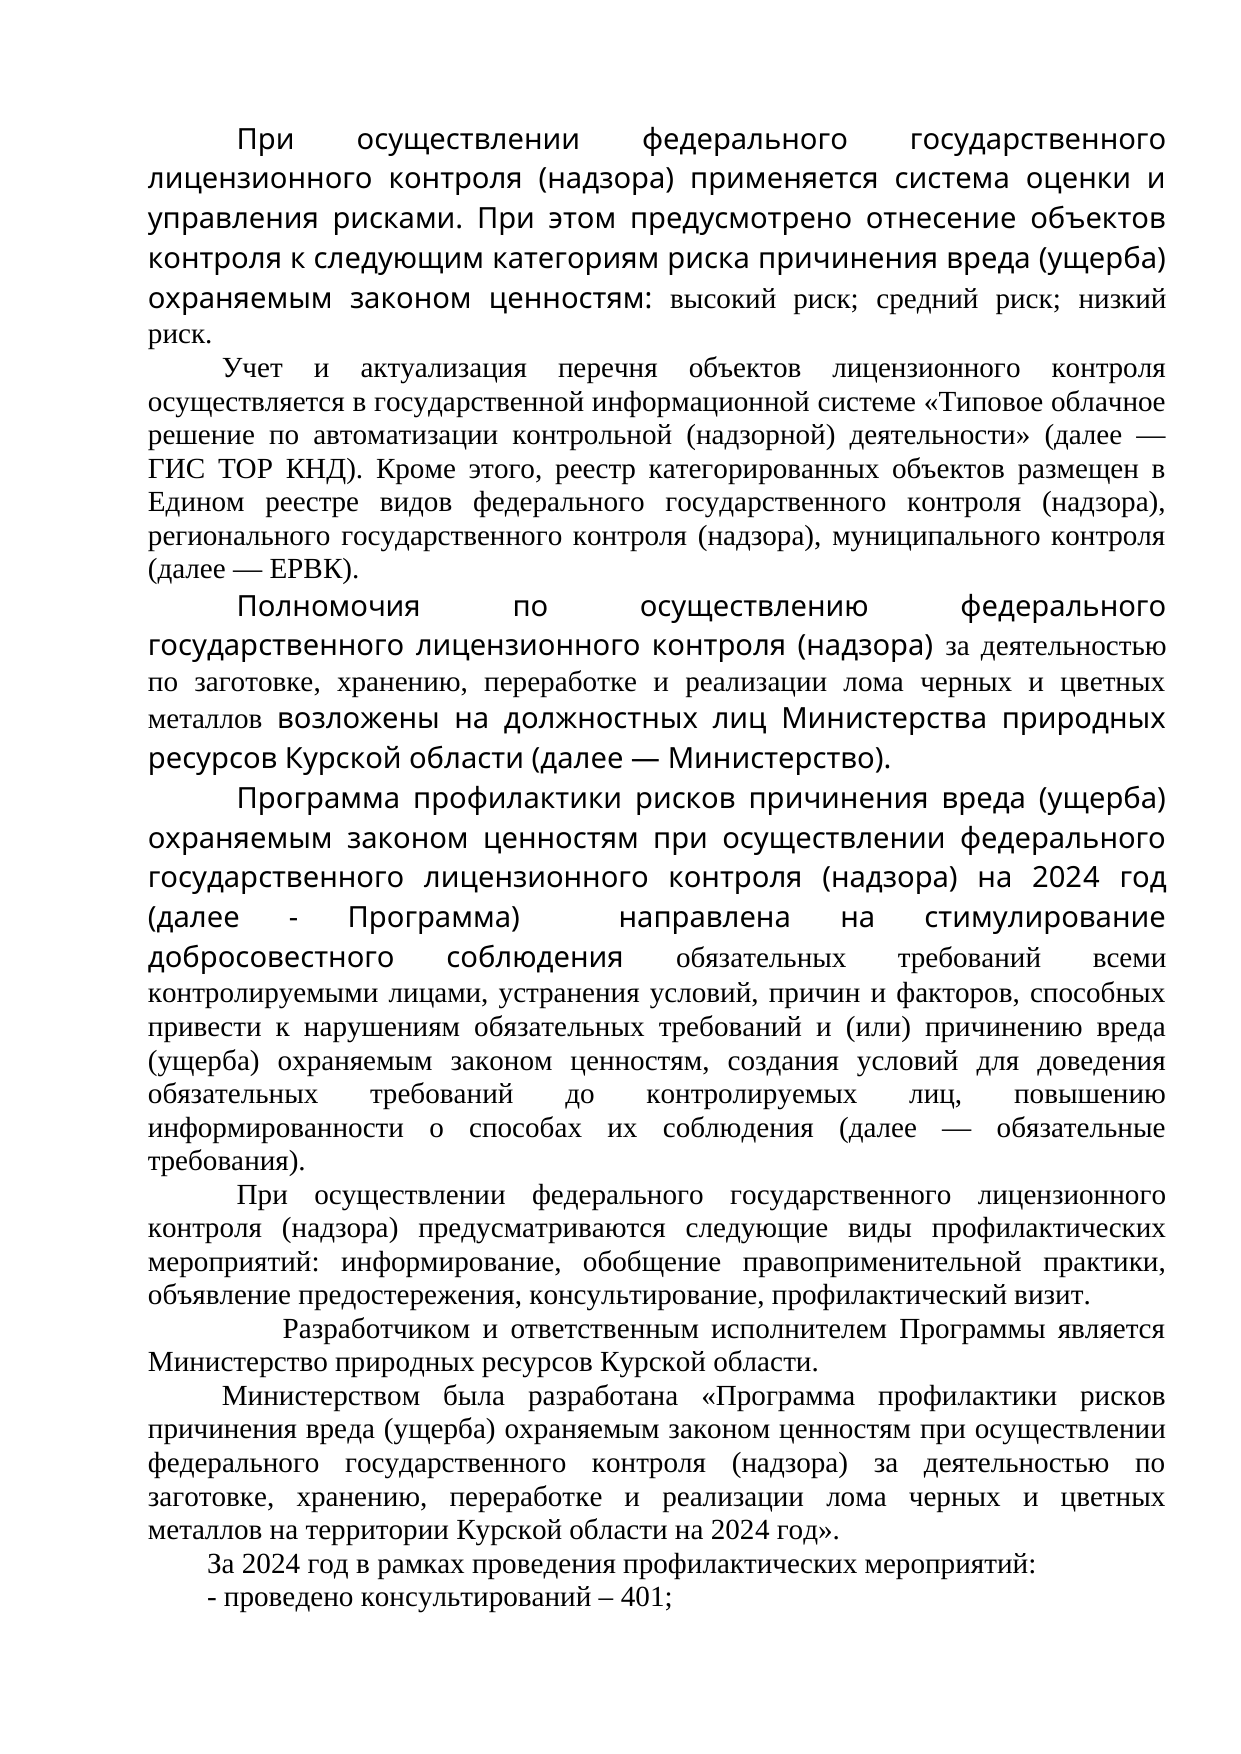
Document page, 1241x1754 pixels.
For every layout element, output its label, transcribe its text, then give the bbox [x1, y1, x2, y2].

text Программа профилактики рисков причинения вреда (ущерба) охраняемым законом ценностям при осуществлении федерального государственного лицензионного контроля (надзора) на 2024 год (далее - Программа) направлена на стимулирование добросовестного соблюдения обязательных требований всеми контролируемыми лицами, устранения условий, причин и факторов, способных привести к нарушениям обязательных требований и (или) причинению вреда (ущерба) охраняемым законом ценностям, создания условий для доведения обязательных требований до контролируемых лиц, повышению информированности о способах их соблюдения (далее — обязательные требования). [148, 777, 1167, 1177]
text Разработчиком и ответственным исполнителем Программы является Министерство природных ресурсов Курской области. [148, 1311, 1167, 1378]
text Министерством была разработана «Программа профилактики рисков причинения вреда (ущерба) охраняемым законом ценностям при осуществлении федерального государственного контроля (надзора) за деятельностью по заготовке, хранению, переработке и реализации лома черных и цветных металлов на территории Курской области на 2024 год». [148, 1378, 1167, 1546]
text Полномочия по осуществлению федерального государственного лицензионного контроля (надзора) за деятельностью по заготовке, хранению, переработке и реализации лома черных и цветных металлов возложены на должностных лиц Министерства природных ресурсов Курской области (далее — Министерство). [148, 585, 1167, 777]
text За 2024 год в рамках проведения профилактических мероприятий: [148, 1546, 1167, 1579]
text - проведено консультирований – 401; [148, 1579, 1167, 1613]
text При осуществлении федерального государственного лицензионного контроля (надзора) предусматриваются следующие виды профилактических мероприятий: информирование, обобщение правоприменительной практики, объявление предостережения, консультирование, профилактический визит. [148, 1177, 1167, 1311]
text Учет и актуализация перечня объектов лицензионного контроля осуществляется в государственной информационной системе «Типовое облачное решение по автоматизации контрольной (надзорной) деятельности» (далее — ГИС ТОР КНД). Кроме этого, реестр категорированных объектов размещен в Едином реестре видов федерального государственного контроля (надзора), регионального государственного контроля (надзора), муниципального контроля (далее — ЕРВК). [148, 350, 1167, 585]
text При осуществлении федерального государственного лицензионного контроля (надзора) применяется система оценки и управления рисками. При этом предусмотрено отнесение объектов контроля к следующим категориям риска причинения вреда (ущерба) охраняемым законом ценностям: высокий риск; средний риск; низкий риск. [148, 118, 1167, 350]
